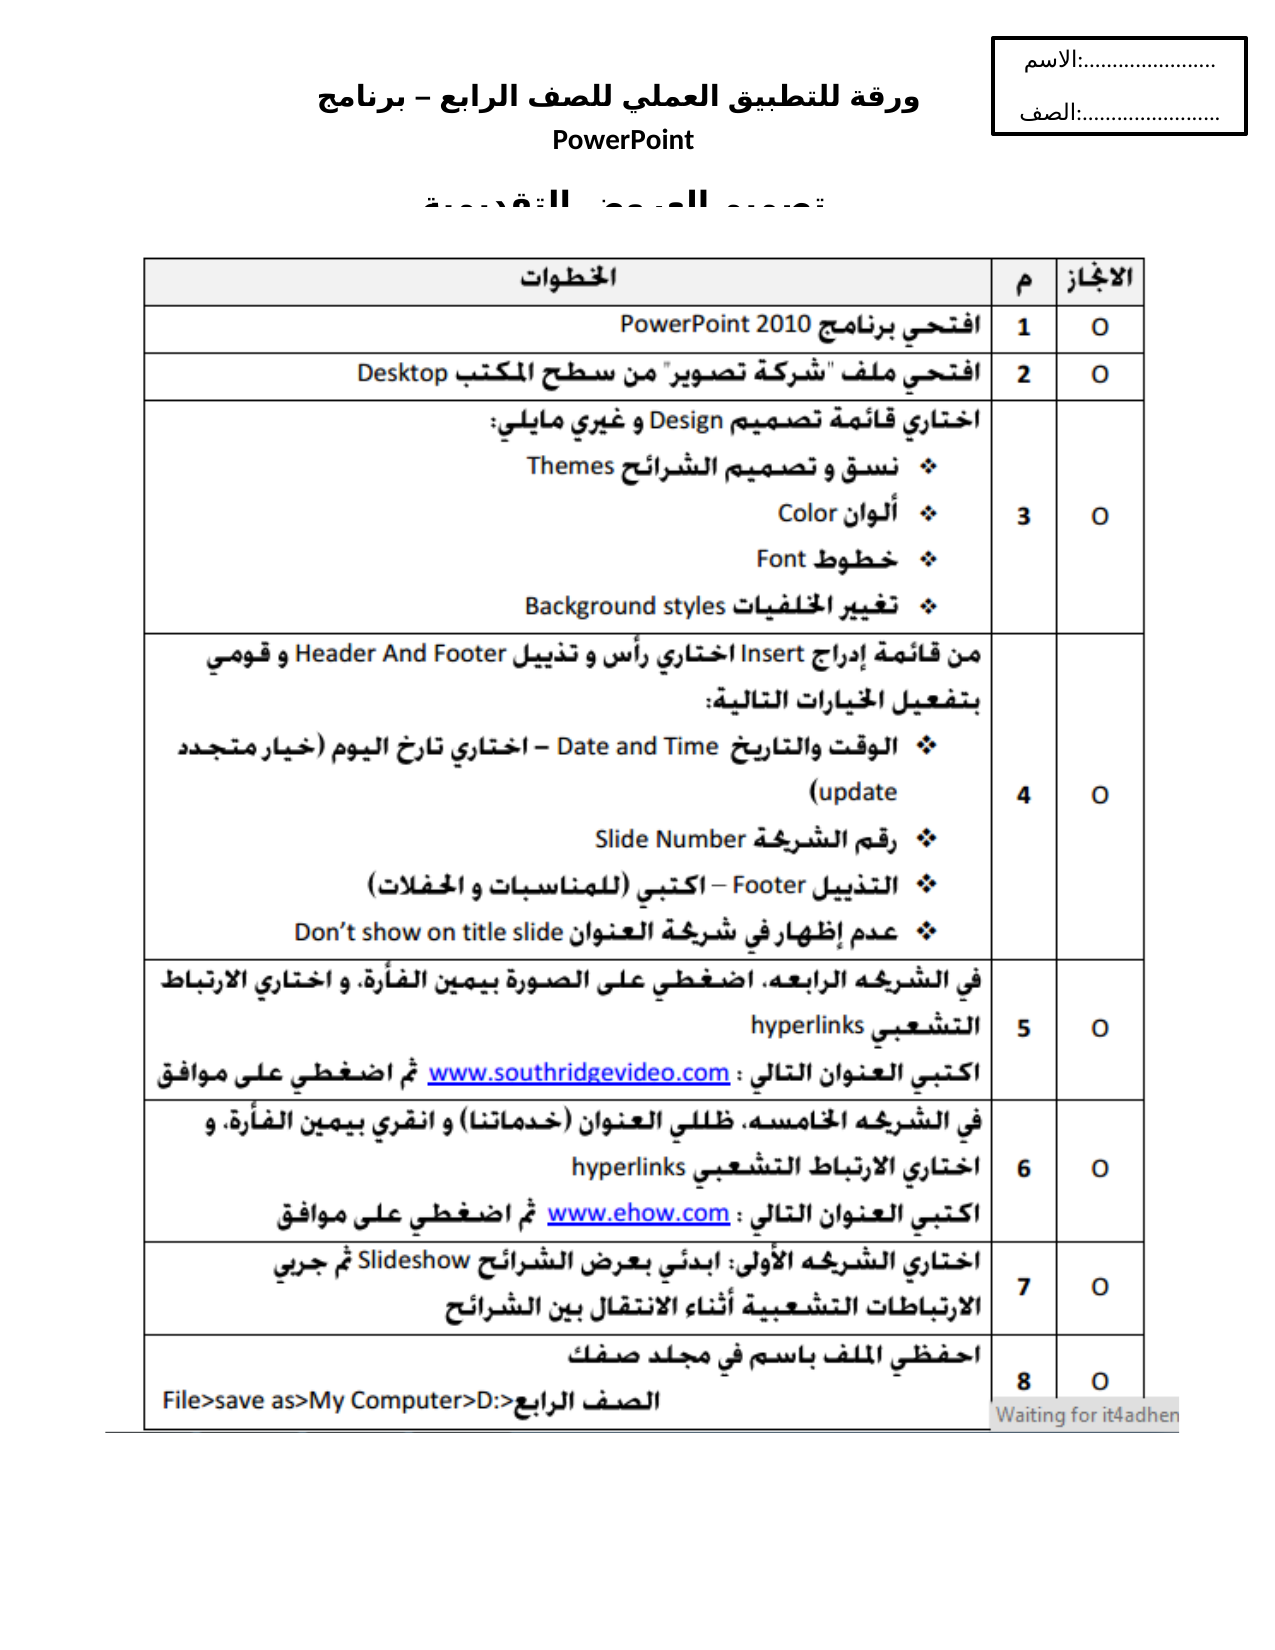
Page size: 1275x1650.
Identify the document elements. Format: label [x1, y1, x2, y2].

picture [105, 236, 1180, 1433]
